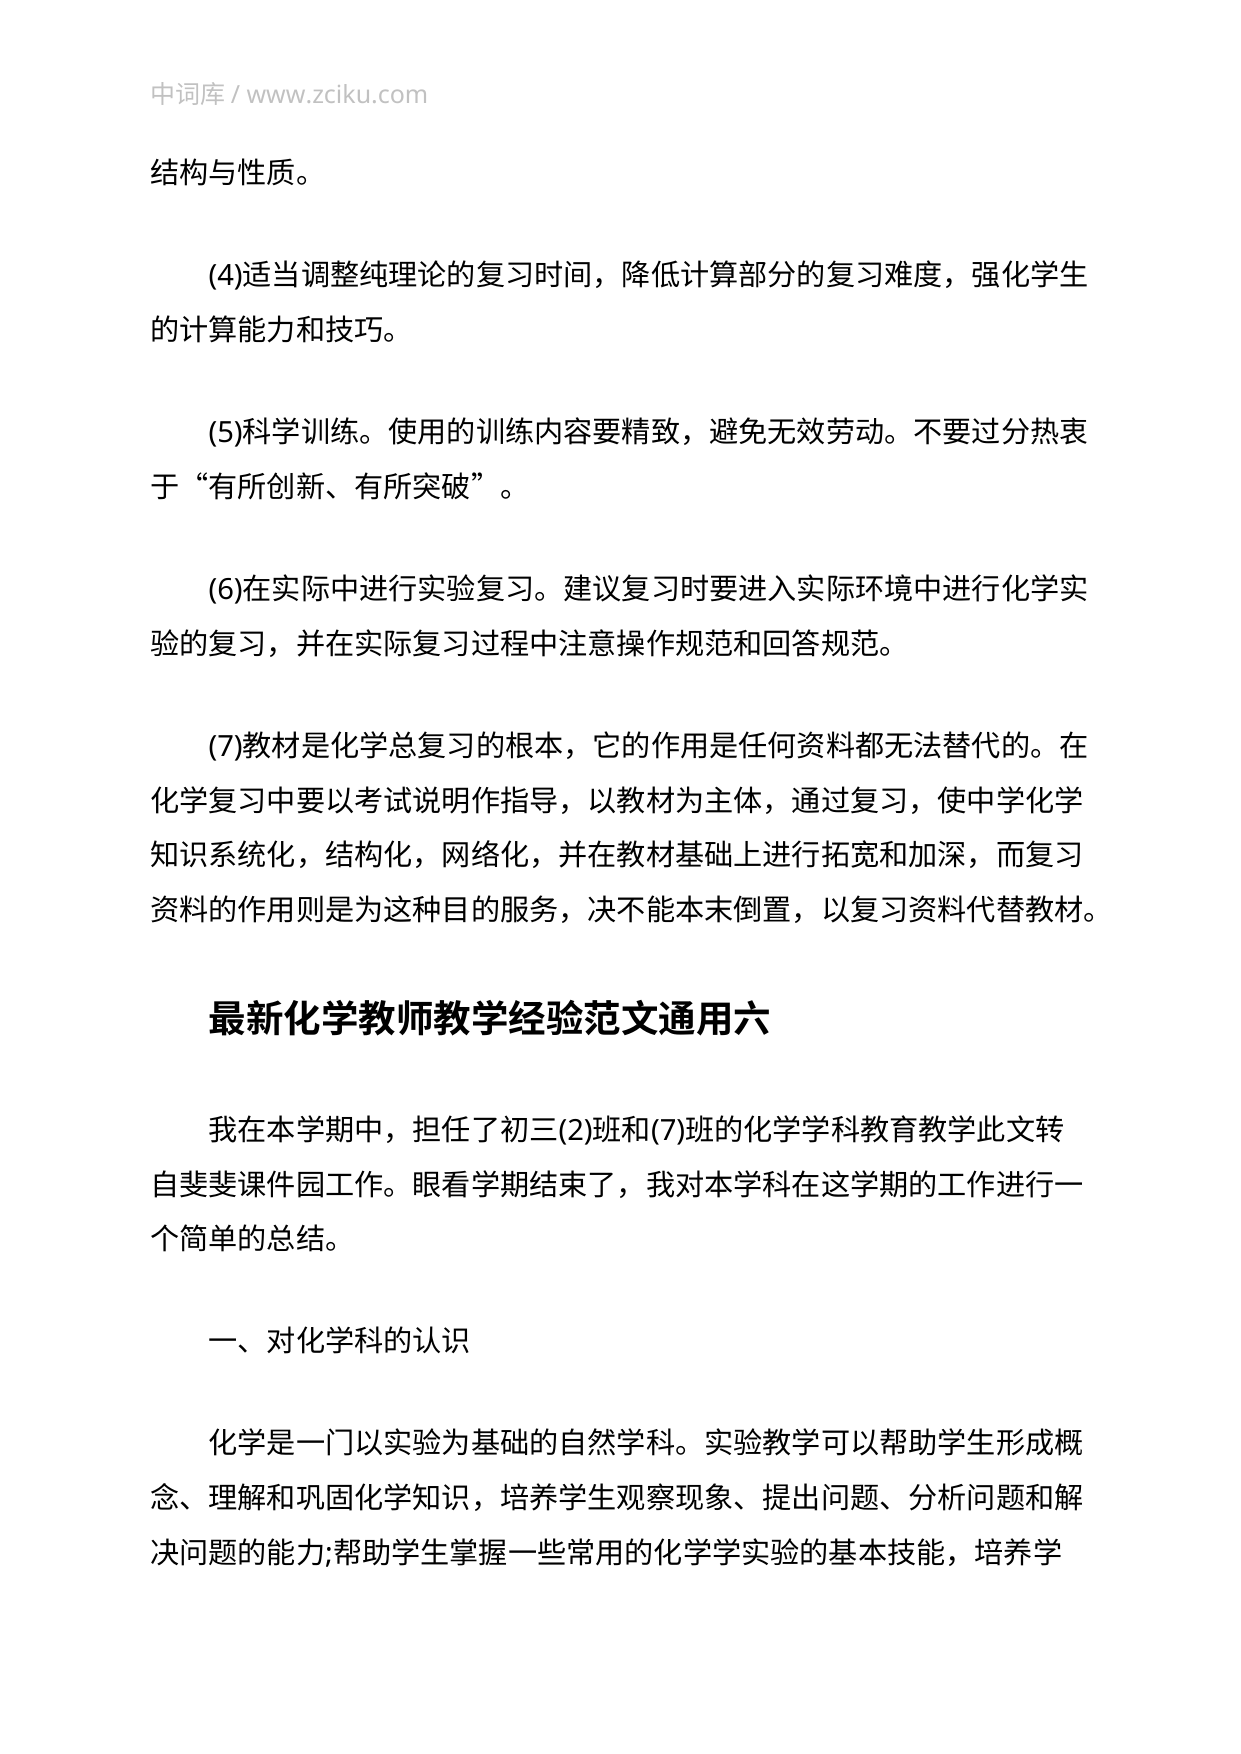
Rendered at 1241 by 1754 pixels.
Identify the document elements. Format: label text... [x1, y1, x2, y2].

text 一、对化学科的认识 [150, 1318, 1090, 1360]
text (6)在实际中进行实验复习。建议复习时要进入实际环境中进行化学实验的复习，并在实际复习过程中注意操作规范和回答规范。 [150, 565, 1090, 663]
text (7)教材是化学总复习的根本，它的作用是任何资料都无法替代的。在化学复习中要以考试说明作指导，以教材为主体，通过复习，使中学化学知识系统化，结构化，网络化，并在教材基础上进行拓宽和加深，而复习资料的作用则是为这种目的服务，决不能本末倒置，以复习资料代替教材。 [150, 722, 1090, 929]
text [150, 1419, 1090, 1572]
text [150, 150, 1090, 192]
text (5)科学训练。使用的训练内容要精致，避免无效劳动。不要过分热衷于“有所创新、有所突破”。 [150, 408, 1090, 506]
text (4)适当调整纯理论的复习时间，降低计算部分的复习难度，强化学生的计算能力和技巧。 [150, 252, 1090, 349]
text 我在本学期中，担任了初三(2)班和(7)班的化学学科教育教学此文转自斐斐课件园工作。眼看学期结束了，我对本学科在这学期的工作进行一个简单的总结。 [150, 1106, 1090, 1258]
text 最新化学教师教学经验范文通用六 [150, 989, 1090, 1043]
